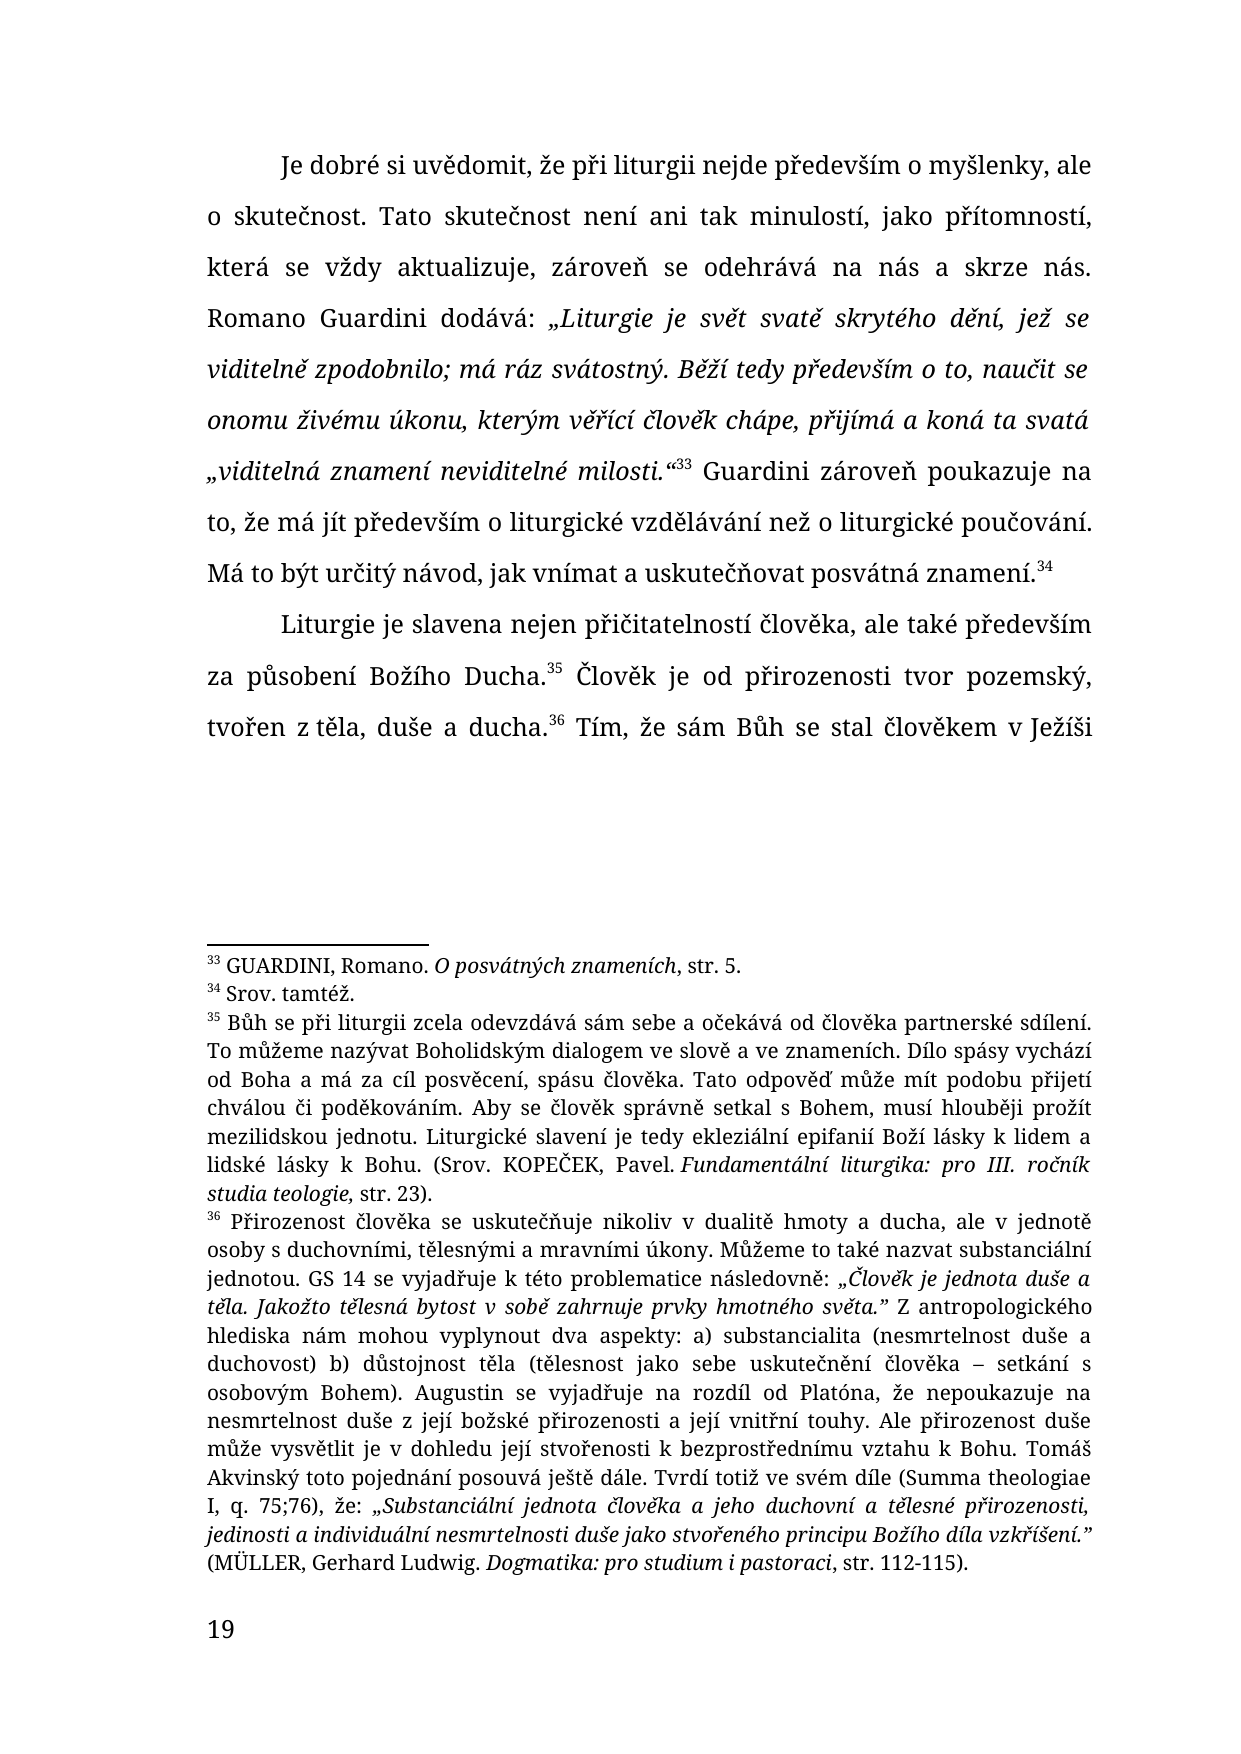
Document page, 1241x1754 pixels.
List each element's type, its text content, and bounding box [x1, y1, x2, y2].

text Liturgie je slavena nejen přičitatelností člověka, ale také především za působení Božího Ducha. Člověk je od přirozenosti tvor pozemský, tvořen z těla, duše a ducha. Tím, že sám Bůh se stal člověkem v Ježíši Kristu, přijal svoji tělesnost, i to co k ní patří. Lidé nejsou pouhými – homo faber, ale i homo festivus. Tedy nejsme schopni pouze slavení, ale máme také potřebu slavit. [207, 607, 1092, 743]
text Je dobré si uvědomit, že při liturgii nejde především o myšlenky, ale o skutečnost. Tato skutečnost není ani tak minulostí, jako přítomností, která se vždy aktualizuje, zároveň se odehrává na nás a skrze nás. Romano Guardini dodává: „Liturgie je svět svatě skrytého dění, jež se viditelně zpodobnilo; má ráz svátostný. Běží tedy především o to, naučit se onomu živému úkonu, kterým věřící člověk chápe, přijímá a koná ta svatá „viditelná znamení neviditelné milosti.“ Guardini zároveň poukazuje na to, že má jít především o liturgické vzdělávání než o liturgické poučování. Má to být určitý návod, jak vnímat a uskutečňovat posvátná znamení. [207, 148, 1092, 590]
